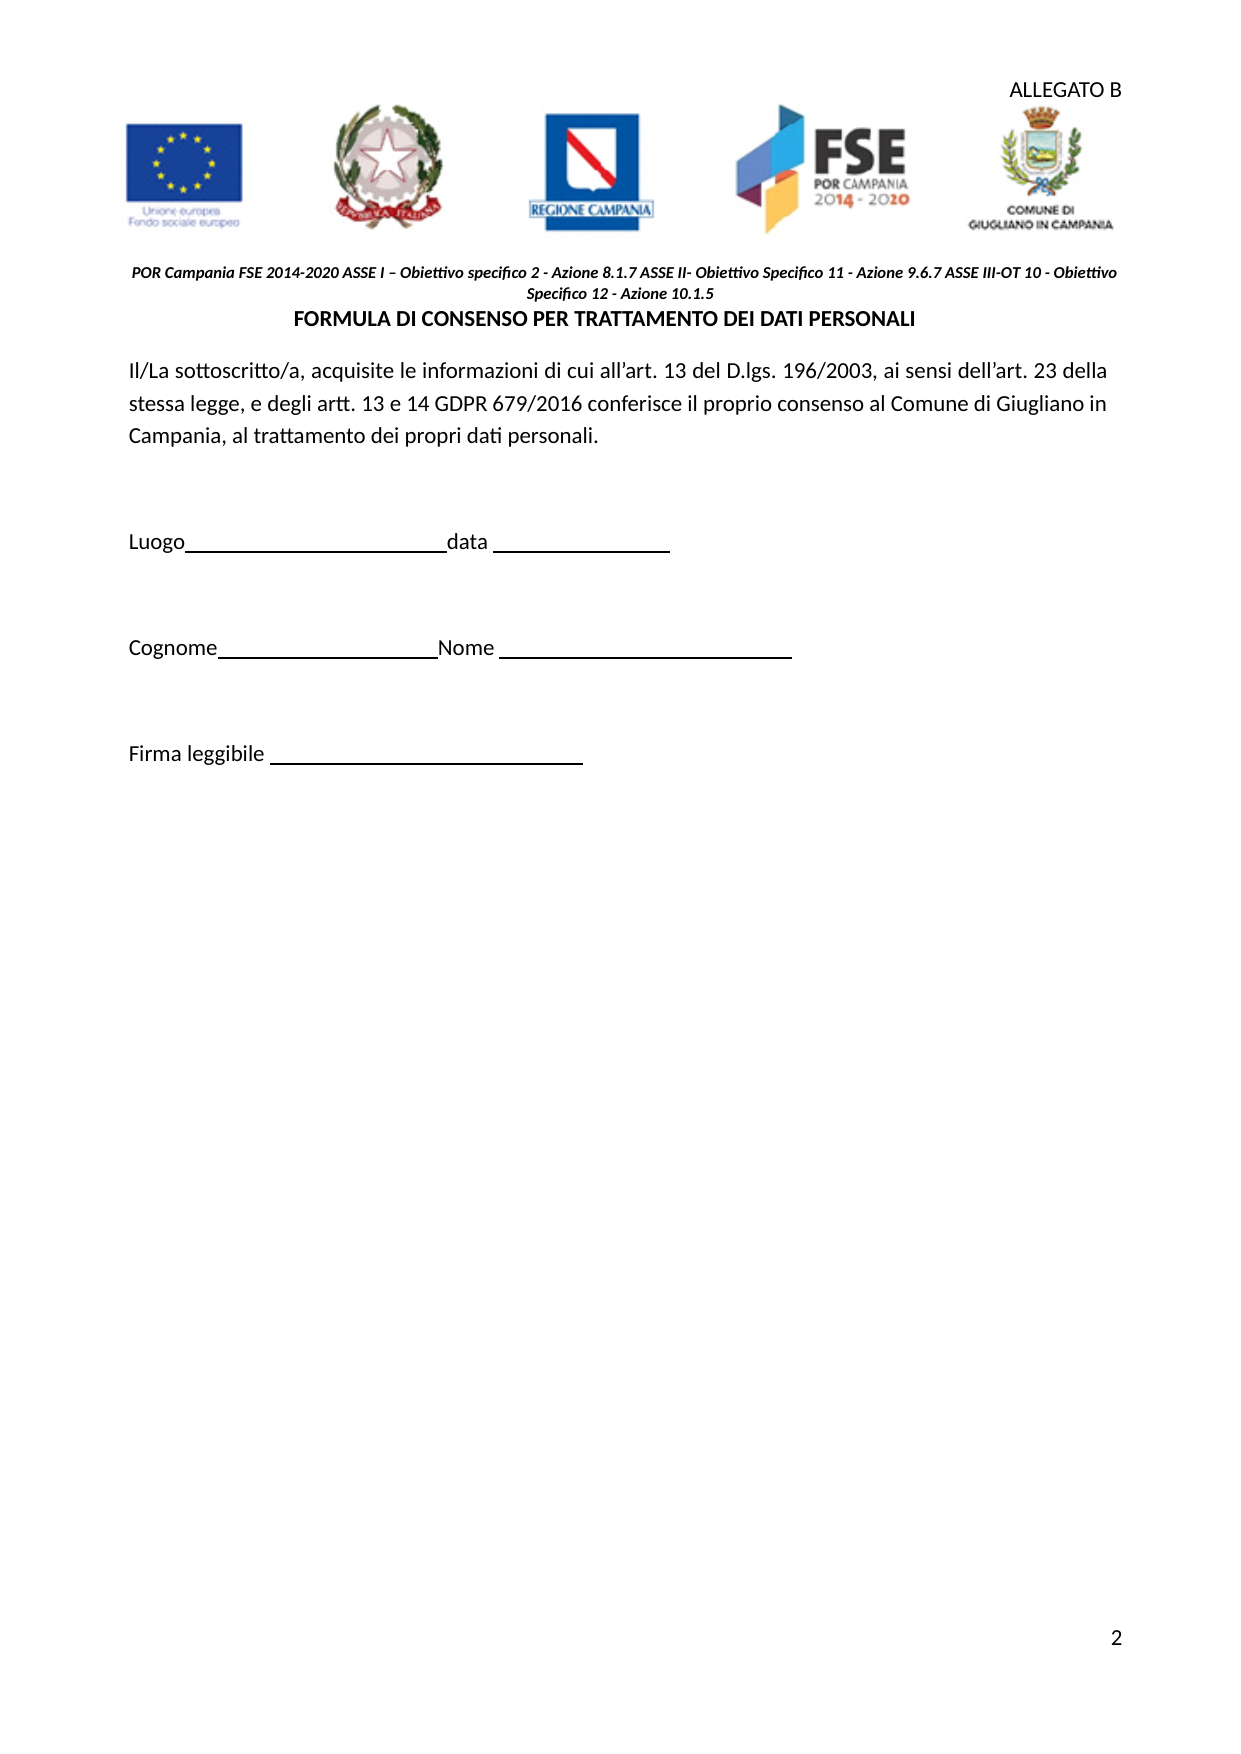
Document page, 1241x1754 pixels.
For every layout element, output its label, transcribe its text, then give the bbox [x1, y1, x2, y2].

text Il/La sottoscritto/a, acquisite le informazioni di cui all’art. 13 del D.lgs. 196/2003, ai sensi dell’art. 23 della stessa legge, e degli artt. 13 e 14 GDPR 679/2016 conferisce il proprio consenso al Comune di Giugliano in Campania, al trattamento dei propri dati personali. [128, 357, 1110, 449]
text FORMULA DI CONSENSO PER TRATTAMENTO DEI DATI PERSONALI [293, 304, 1122, 332]
text Cognome Nome [128, 633, 1122, 661]
text Luogo data [128, 527, 1122, 555]
picture [118, 103, 1134, 239]
text Firma leggibile [128, 739, 1122, 767]
